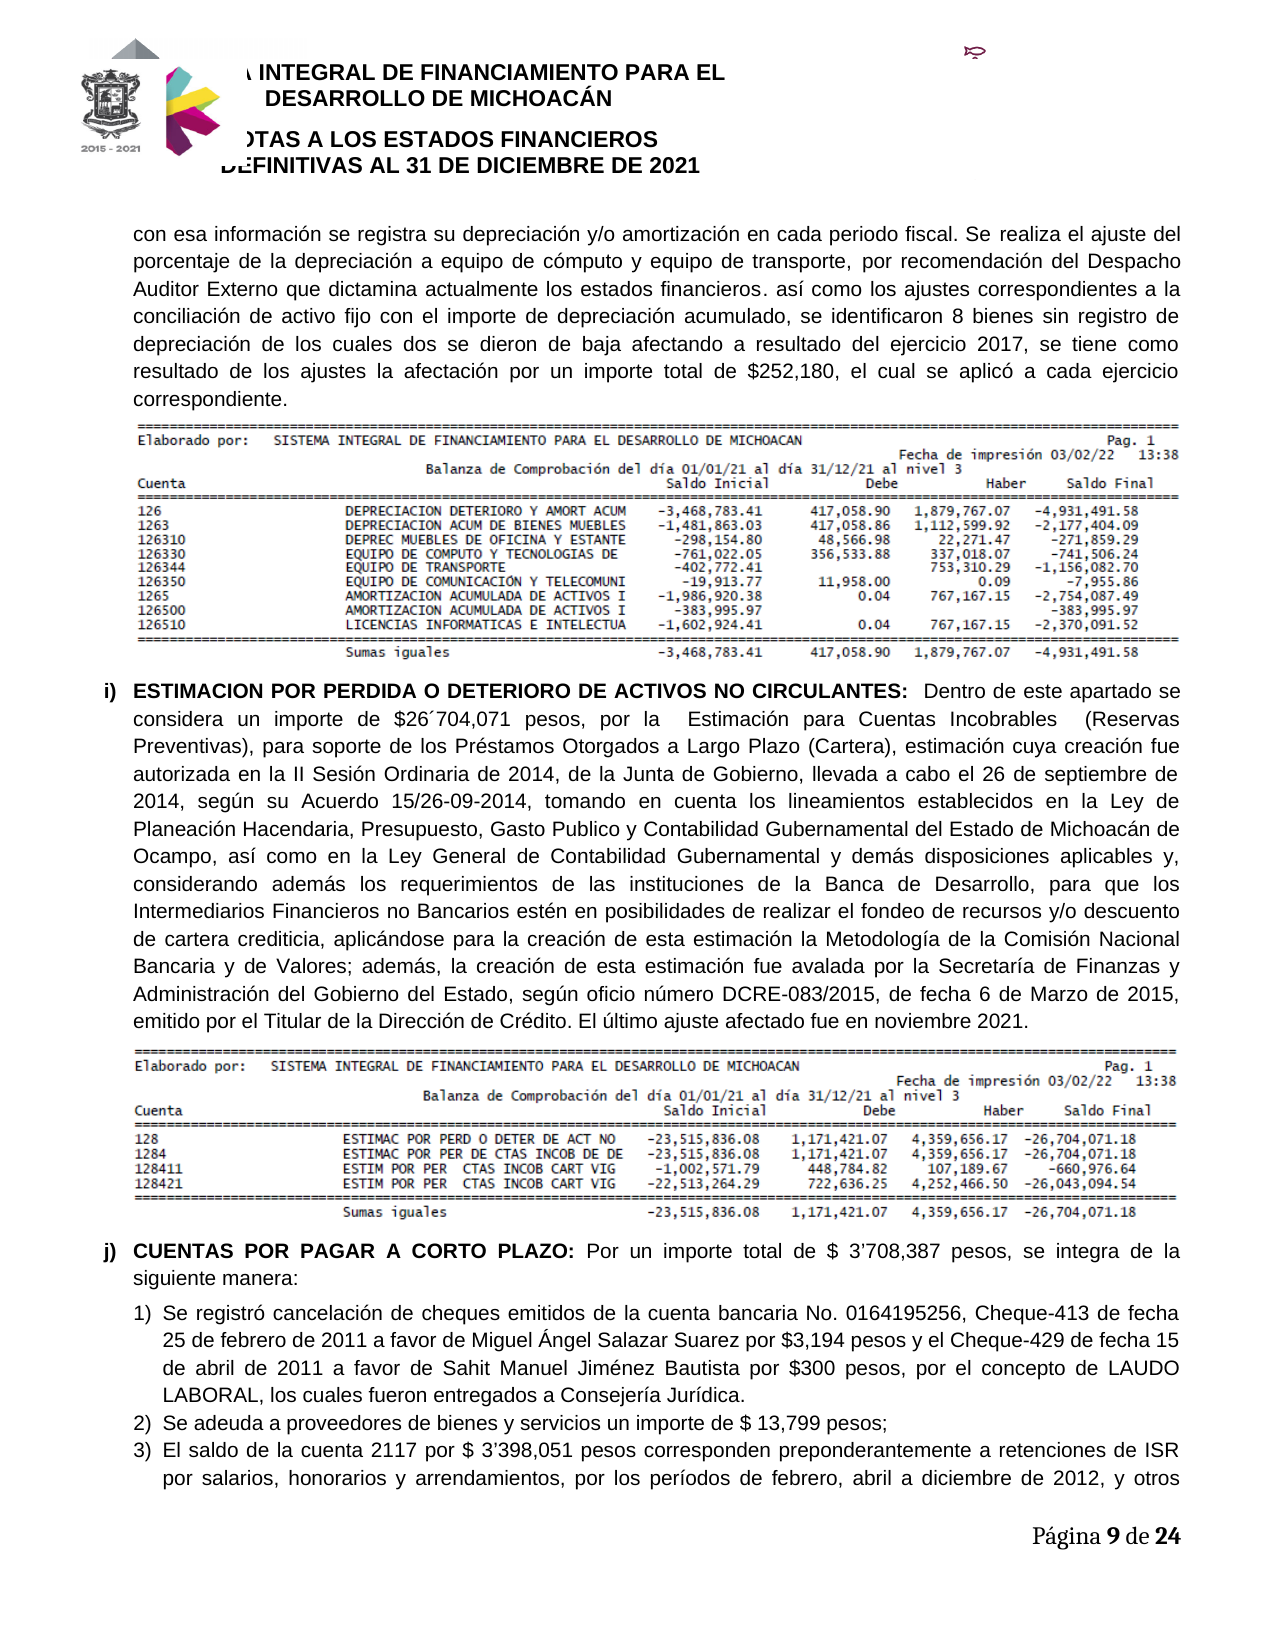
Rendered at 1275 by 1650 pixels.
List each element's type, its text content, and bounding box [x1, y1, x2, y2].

list Se registró cancelación de cheques emitidos de la cuenta bancaria No. 0164195256, Cheque-413 de fecha 25 de febrero de 2011 a favor de Miguel Ángel Salazar Suarez por $3,194 pesos y el Cheque-429 de fecha 15 de abril de 2011 a favor de Sahit Manuel Jiménez Bautista por $300 pesos, por el concepto de LAUDO LABORAL, los cuales fueron entregados a Consejería Jurídica. [133, 1301, 1181, 1407]
picture [132, 1046, 1182, 1225]
list Se adeuda a proveedores de bienes y servicios un importe de $ 13,799 pesos; [133, 1411, 1181, 1435]
picture [941, 46, 1176, 59]
picture [132, 424, 1186, 664]
picture [88, 38, 307, 59]
picture [50, 61, 247, 164]
list ESTIMACION POR PERDIDA O DETERIORO DE ACTIVOS NO CIRCULANTES: Dentro de este apartado se considera un importe de $26´704,071 pesos, por la Estimación para Cuentas Incobrables (Reservas Preventivas), para soporte de los Préstamos Otorgados a Largo Plazo (Cartera), estimación cuya creación fue autorizada en la II Sesión Ordinaria de 2014, de la Junta de Gobierno, llevada a cabo el 26 de septiembre de 2014, según su Acuerdo 15/26-09-2014, tomando en cuenta los lineamientos establecidos en la Ley de Planeación Hacendaria, Presupuesto, Gasto Publico y Contabilidad Gubernamental del Estado de Michoacán de Ocampo, así como en la Ley General de Contabilidad Gubernamental y demás disposiciones aplicables y, considerando además los requerimientos de las instituciones de la Banca de Desarrollo, para que los Intermediarios Financieros no Bancarios estén en posibilidades de realizar el fondeo de recursos y/o descuento de cartera crediticia, aplicándose para la creación de esta estimación la Metodología de la Comisión Nacional Bancaria y de Valores; además, la creación de esta estimación fue avalada por la Secretaría de Finanzas y Administración del Gobierno del Estado, según oficio número DCRE-083/2015, de fecha 6 de Marzo de 2015, emitido por el Titular de la Dirección de Crédito. El último ajuste afectado fue en noviembre 2021. [103, 679, 1181, 1033]
list CUENTAS POR PAGAR A CORTO PLAZO: Por un importe total de $ 3’708,387 pesos, se integra de la siguiente manera: [103, 1239, 1181, 1290]
